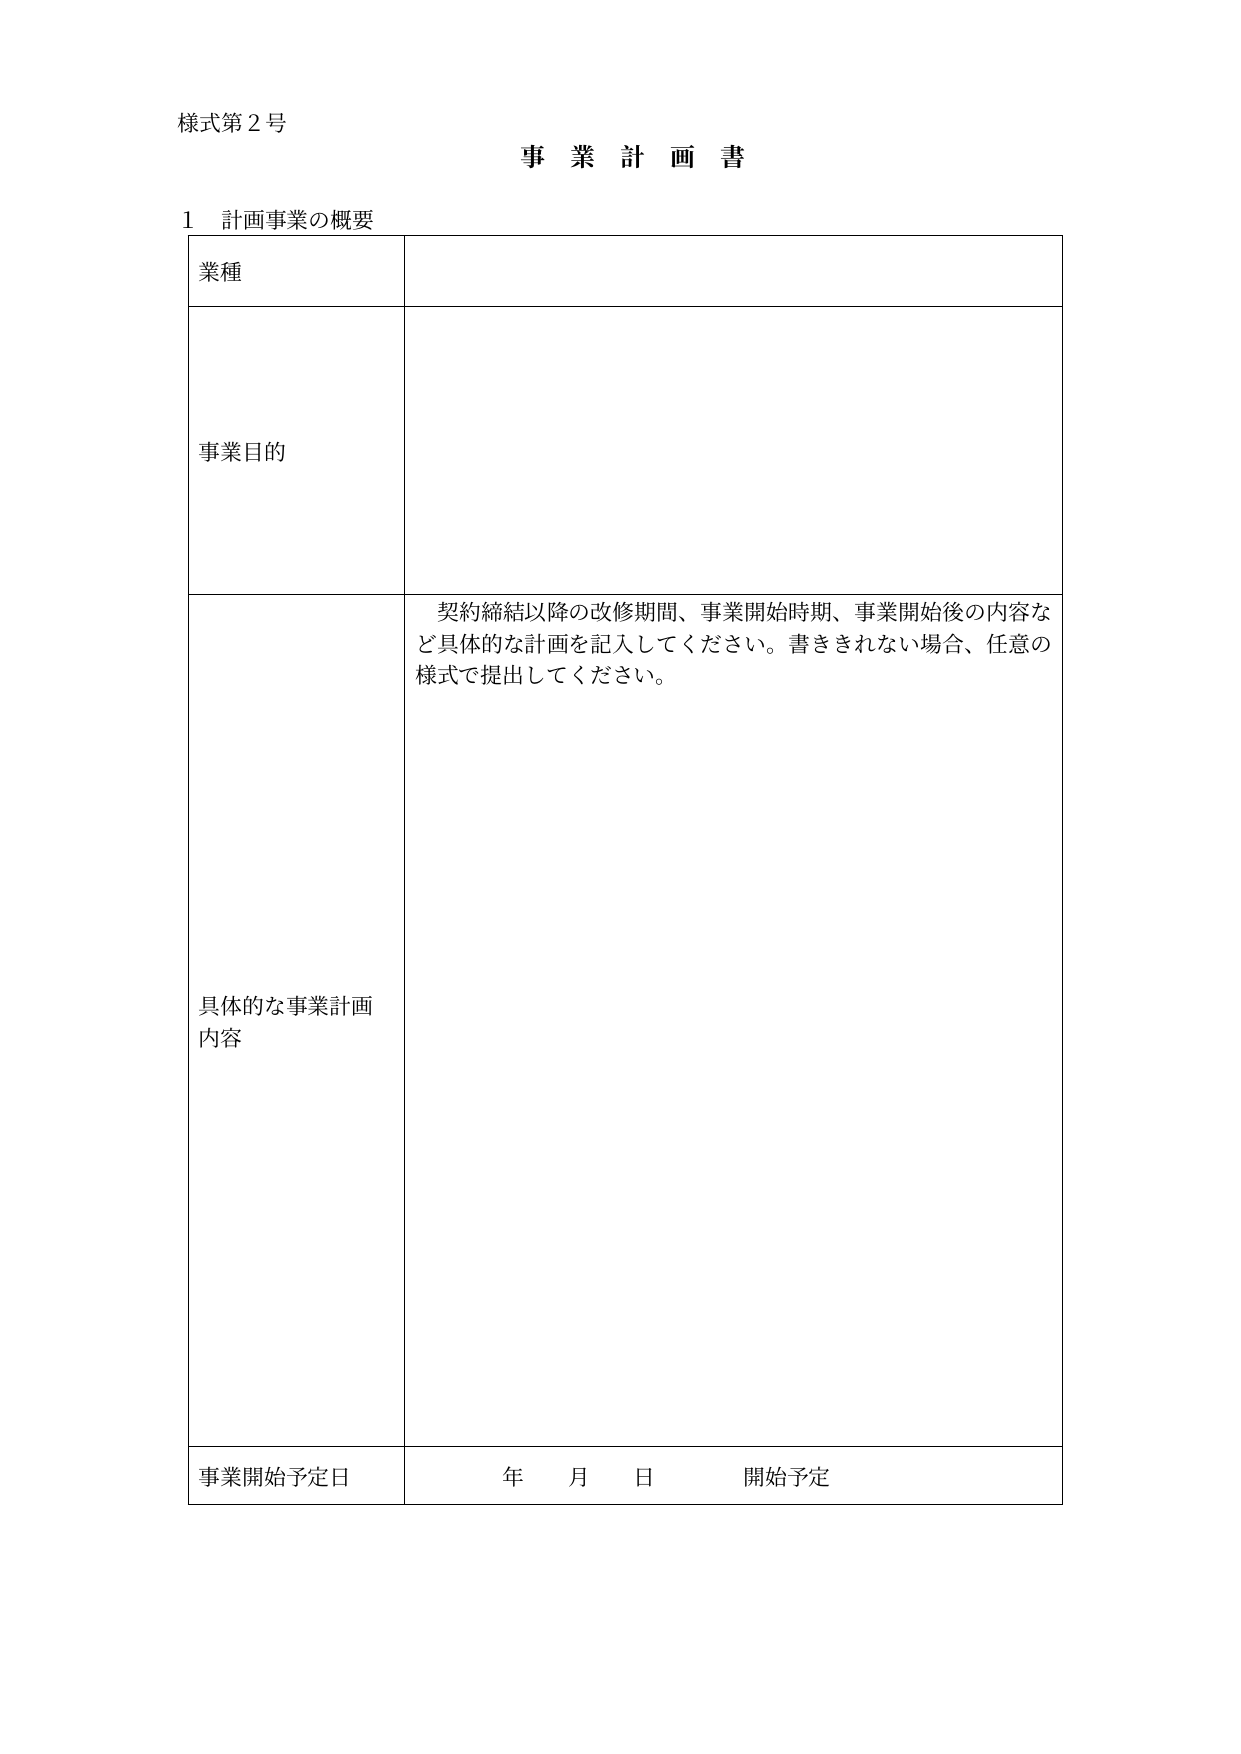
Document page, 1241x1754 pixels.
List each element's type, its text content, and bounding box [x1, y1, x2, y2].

text １ 計画事業の概要 [177, 203, 1063, 235]
table_cell 年 月 日 開始予定 [405, 1447, 1062, 1504]
text 様式第２号 [177, 106, 1063, 138]
table_header 業種 [189, 236, 404, 306]
table_cell 事業開始予定日 [189, 1447, 404, 1504]
table_header [405, 236, 1062, 306]
table_cell 契約締結以降の改修期間、事業開始時期、事業開始後の内容など具体的な計画を記入してください。書ききれない場合、任意の様式で提出してください。 [405, 595, 1062, 1446]
table_cell 事業目的 [189, 307, 404, 594]
table_cell [405, 307, 1062, 594]
text 事 業 計 画 書 [177, 138, 1063, 174]
table_cell 具体的な事業計画 内容 [189, 595, 404, 1446]
